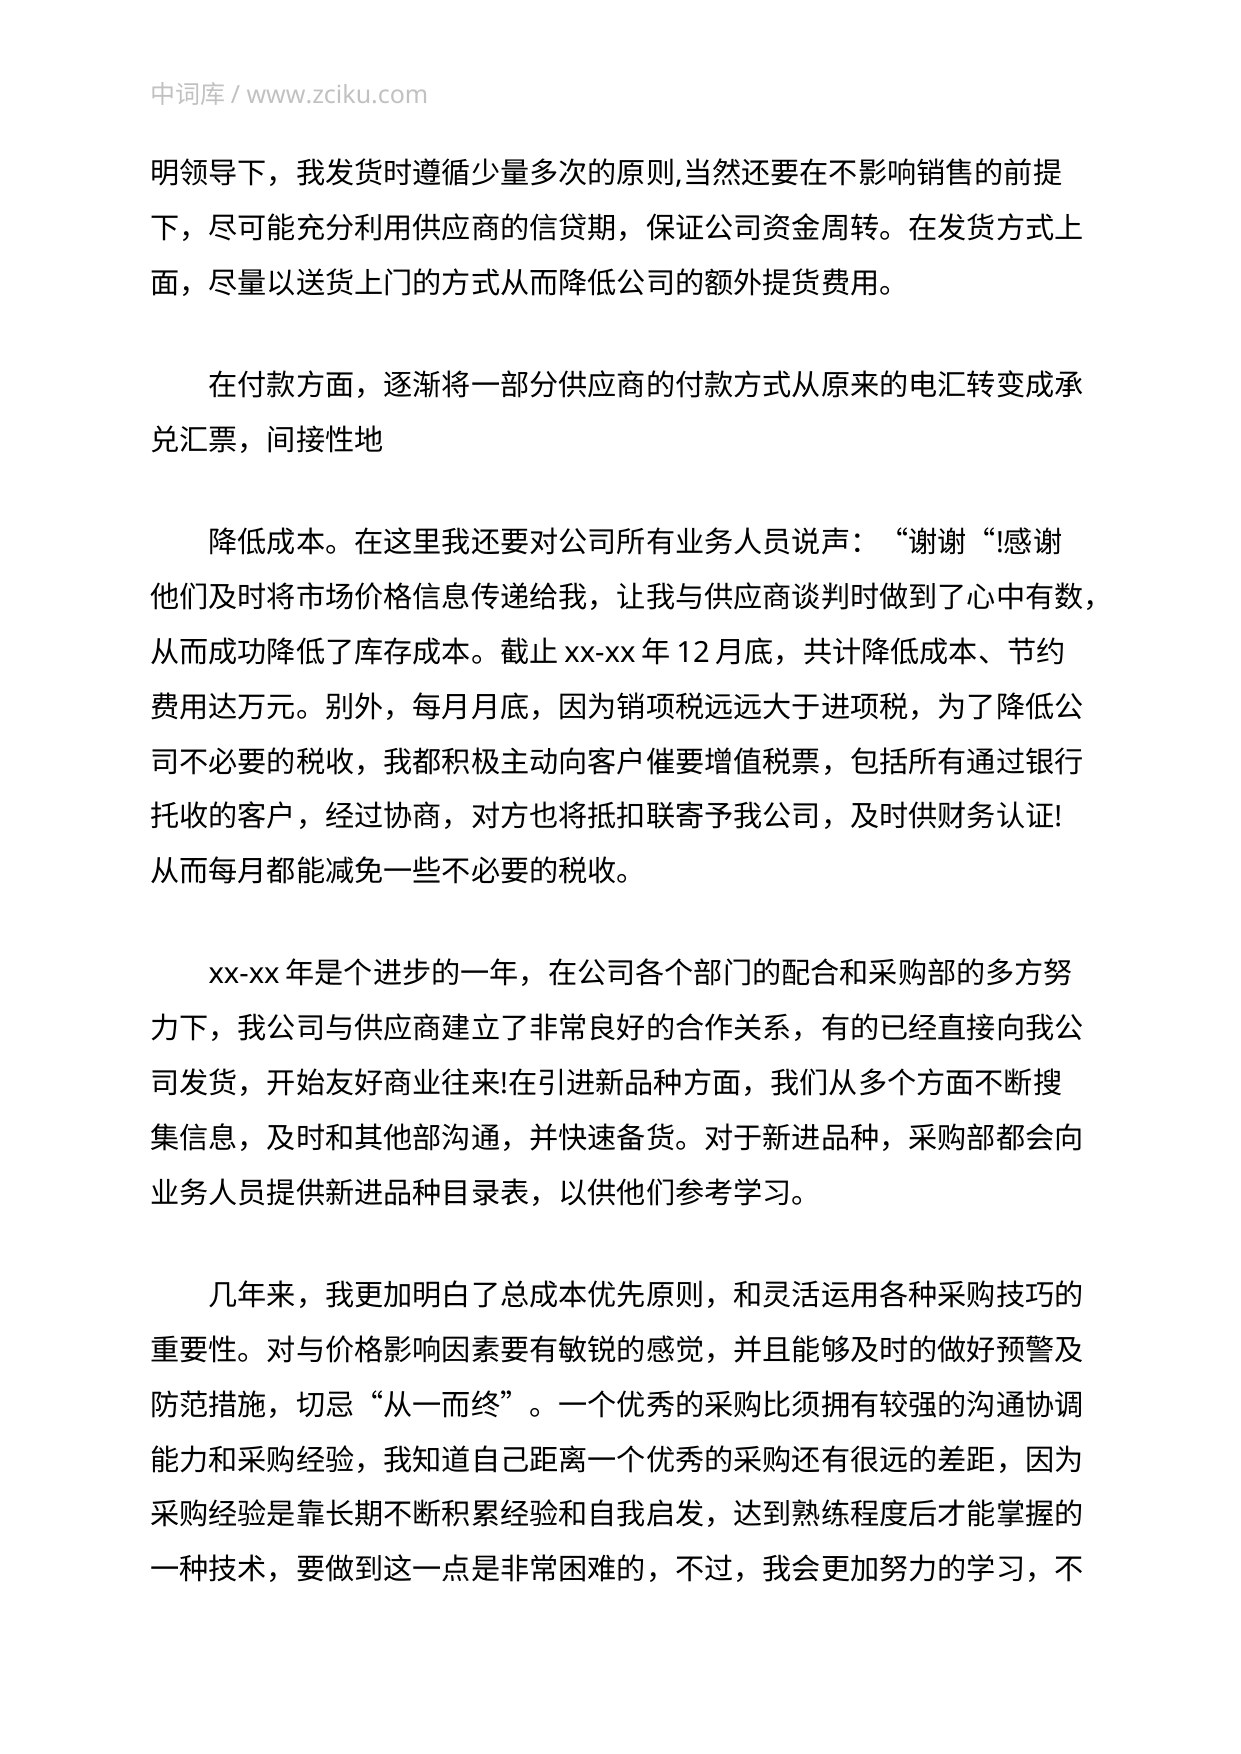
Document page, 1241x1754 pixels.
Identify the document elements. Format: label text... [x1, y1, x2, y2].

text 降低成本。在这里我还要对公司所有业务人员说声：“谢谢“!感谢他们及时将市场价格信息传递给我，让我与供应商谈判时做到了心中有数，从而成功降低了库存成本。截止xx-xx年12月底，共计降低成本、节约费用达万元。别外，每月月底，因为销项税远远大于进项税，为了降低公司不必要的税收，我都积极主动向客户催要增值税票，包括所有通过银行托收的客户，经过协商，对方也将抵扣联寄予我公司，及时供财务认证!从而每月都能减免一些不必要的税收。 [150, 518, 1090, 890]
text xx-xx年是个进步的一年，在公司各个部门的配合和采购部的多方努力下，我公司与供应商建立了非常良好的合作关系，有的已经直接向我公司发货，开始友好商业往来!在引进新品种方面，我们从多个方面不断搜集信息，及时和其他部沟通，并快速备货。对于新进品种，采购部都会向业务人员提供新进品种目录表，以供他们参考学习。 [150, 950, 1090, 1212]
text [150, 150, 1090, 302]
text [150, 1271, 1090, 1588]
text 在付款方面，逐渐将一部分供应商的付款方式从原来的电汇转变成承兑汇票，间接性地 [150, 362, 1090, 459]
